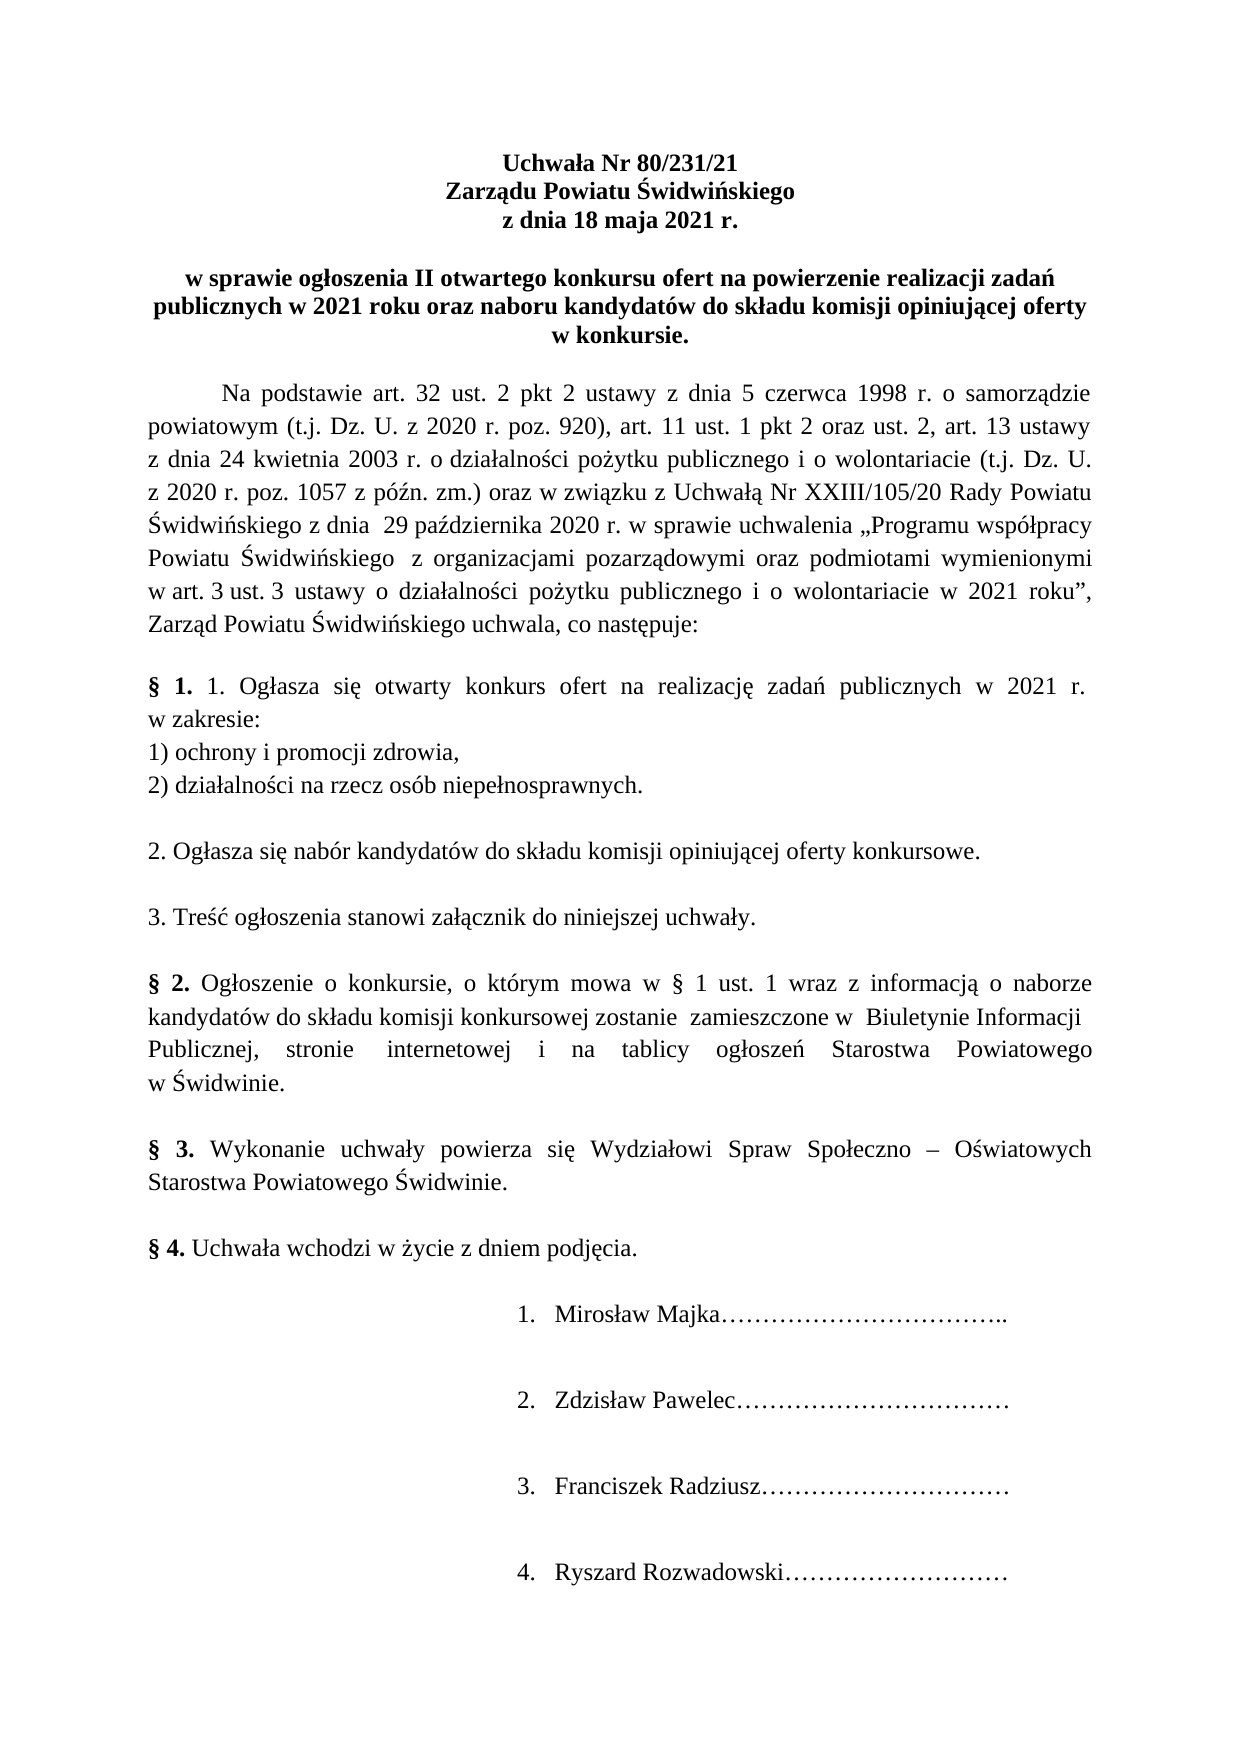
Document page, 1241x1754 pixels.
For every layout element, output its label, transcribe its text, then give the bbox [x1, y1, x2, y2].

list Franciszek Radziusz………………………… [517, 1471, 1093, 1500]
text 1) ochrony i promocji zdrowia, [148, 737, 1093, 766]
list Ryszard Rozwadowski……………………… [517, 1557, 1093, 1586]
text § 1. 1. Ogłasza się otwarty konkurs ofert na realizację zadań publicznych w 2021 r. w zakresie: [148, 671, 1093, 733]
text § 2. Ogłoszenie o konkursie, o którym mowa w § 1 ust. 1 wraz z informacją o naborze kandydatów do składu komisji konkursowej zostanie zamieszczone w Biuletynie Informacji Publicznej, stronie internetowej i na tablicy ogłoszeń Starostwa Powiatowego w Świdwinie. [148, 968, 1093, 1096]
list Mirosław Majka…………………………….. [517, 1299, 1093, 1327]
text 3. Treść ogłoszenia stanowi załącznik do niniejszej uchwały. [148, 902, 1093, 931]
text 2. Ogłasza się nabór kandydatów do składu komisji opiniującej oferty konkursowe. [148, 836, 1093, 865]
text Uchwała Nr 80/231/21 Zarządu Powiatu Świdwińskiego z dnia 18 maja 2021 r. w sprawie ogłoszenia II otwartego konkursu ofert na powierzenie realizacji zadań publicznych w 2021 roku oraz naboru kandydatów do składu komisji opiniującej oferty w konkursie. [148, 148, 1093, 349]
list Zdzisław Pawelec…………………………… [517, 1385, 1093, 1414]
text Na podstawie art. 32 ust. 2 pkt 2 ustawy z dnia 5 czerwca 1998 r. o samorządzie powiatowym (t.j. Dz. U. z 2020 r. poz. 920), art. 11 ust. 1 pkt 2 oraz ust. 2, art. 13 ustawy z dnia 24 kwietnia 2003 r. o działalności pożytku publicznego i o wolontariacie (t.j. Dz. U. z 2020 r. poz. 1057 z późn. zm.) oraz w związku z Uchwałą Nr XXIII/105/20 Rady Powiatu Świdwińskiego z dnia 29 października 2020 r. w sprawie uchwalenia „Programu współpracy Powiatu Świdwińskiego z organizacjami pozarządowymi oraz podmiotami wymienionymi w art. 3 ust. 3 ustawy o działalności pożytku publicznego i o wolontariacie w 2021 roku”, Zarząd Powiatu Świdwińskiego uchwala, co następuje: [148, 378, 1093, 638]
text § 3. Wykonanie uchwały powierza się Wydziałowi Spraw Społeczno – Oświatowych Starostwa Powiatowego Świdwinie. [148, 1134, 1093, 1195]
text 2) działalności na rzecz osób niepełnosprawnych. [148, 770, 1093, 799]
text § 4. Uchwała wchodzi w życie z dniem podjęcia. [148, 1233, 1093, 1261]
